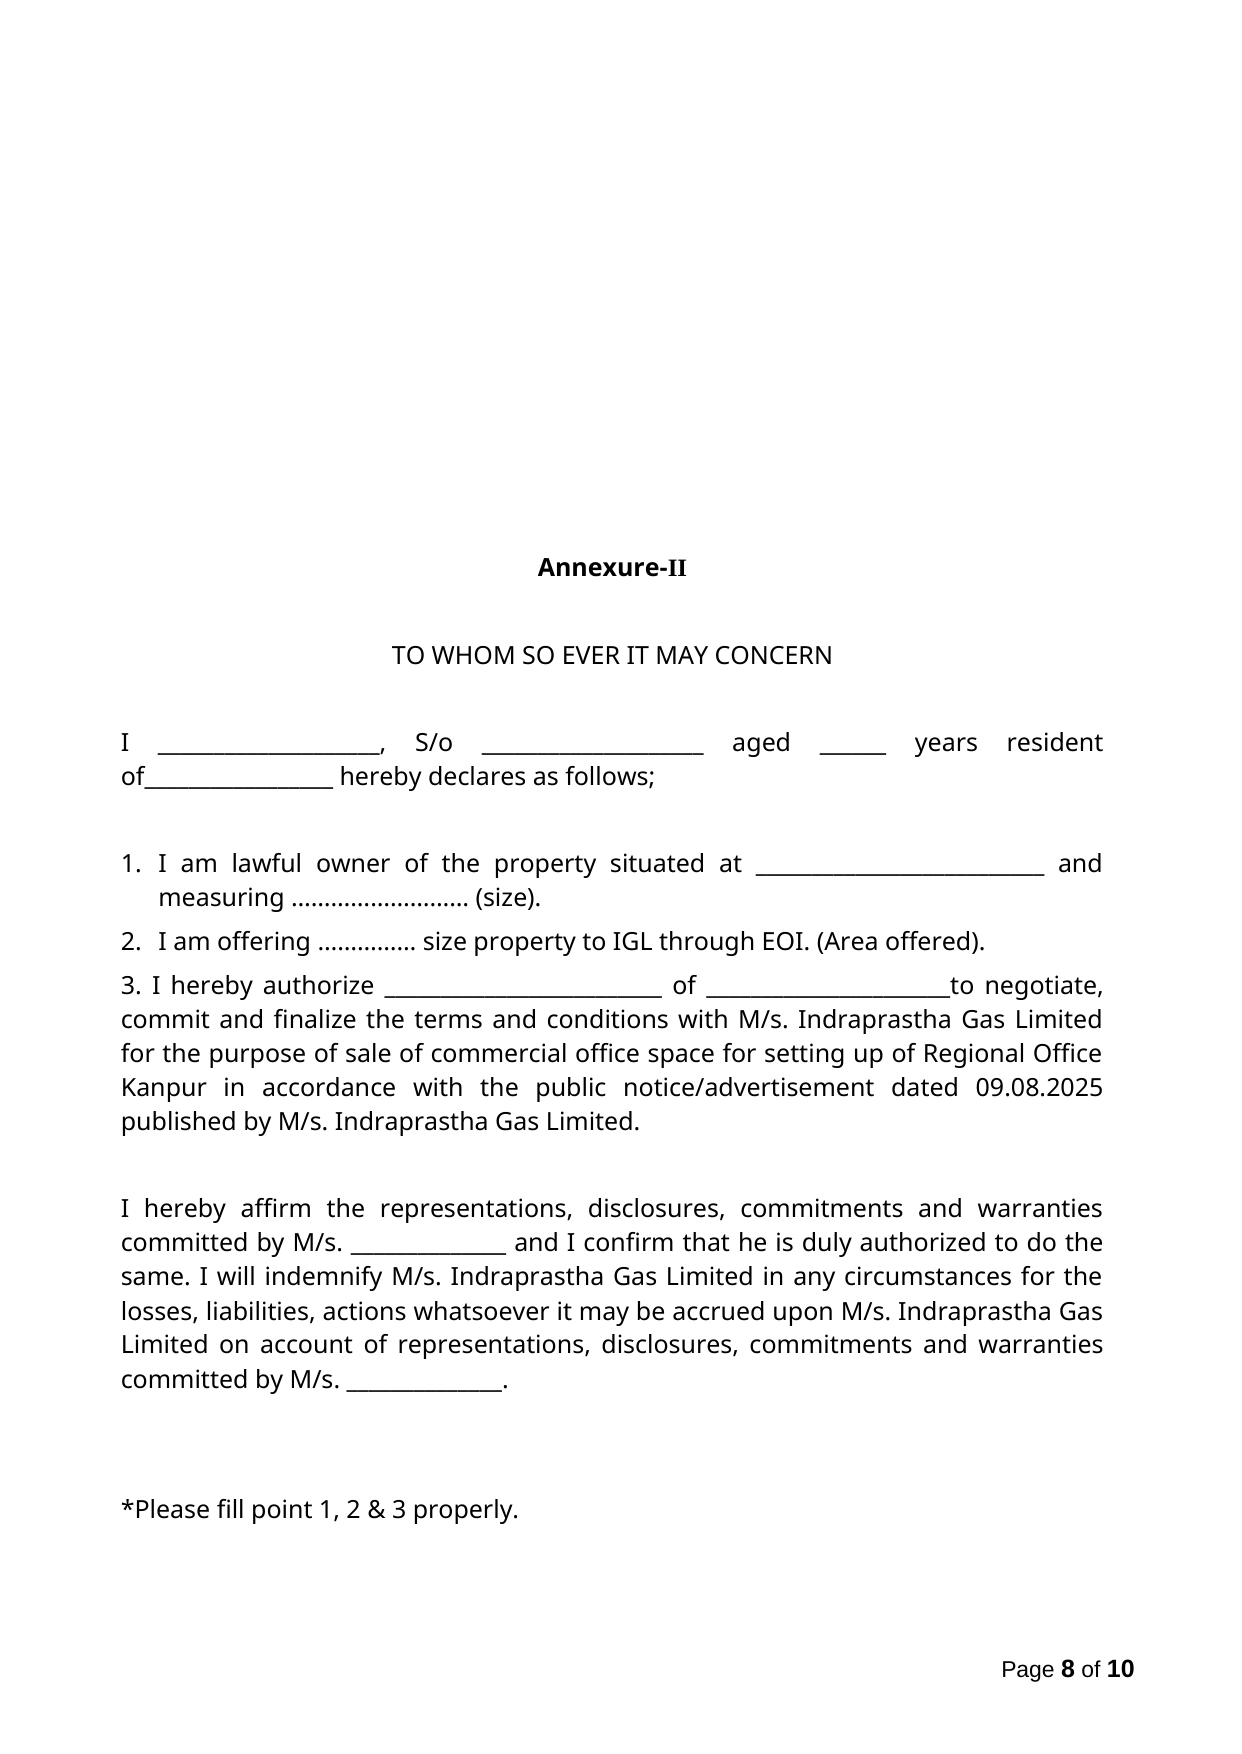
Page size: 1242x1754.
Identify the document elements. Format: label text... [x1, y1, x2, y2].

text Annexure-II [121, 550, 1104, 584]
list I am offering …………… size property to IGL through EOI. (Area offered). [121, 924, 1104, 958]
text I hereby affirm the representations, disclosures, commitments and warranties committed by M/s. ______________ and I confirm that he is duly authorized to do the same. I will indemnify M/s. Indraprastha Gas Limited in any circumstances for the losses, liabilities, actions whatsoever it may be accrued upon M/s. Indraprastha Gas Limited on account of representations, disclosures, commitments and warranties committed by M/s. ______________. [121, 1191, 1104, 1395]
text *Please fill point 1, 2 & 3 properly. [121, 1492, 1104, 1526]
list I am lawful owner of the property situated at __________________________ and measuring ……………………… (size). [121, 846, 1104, 914]
text 3. I hereby authorize _________________________ of ______________________to negotiate, commit and finalize the terms and conditions with M/s. Indraprastha Gas Limited for the purpose of sale of commercial office space for setting up of Regional Office Kanpur in accordance with the public notice/advertisement dated 09.08.2025 published by M/s. Indraprastha Gas Limited. [121, 967, 1104, 1138]
text TO WHOM SO EVER IT MAY CONCERN [121, 637, 1104, 671]
text I ____________________, S/o ____________________ aged ______ years resident of_________________ hereby declares as follows; [121, 725, 1104, 793]
